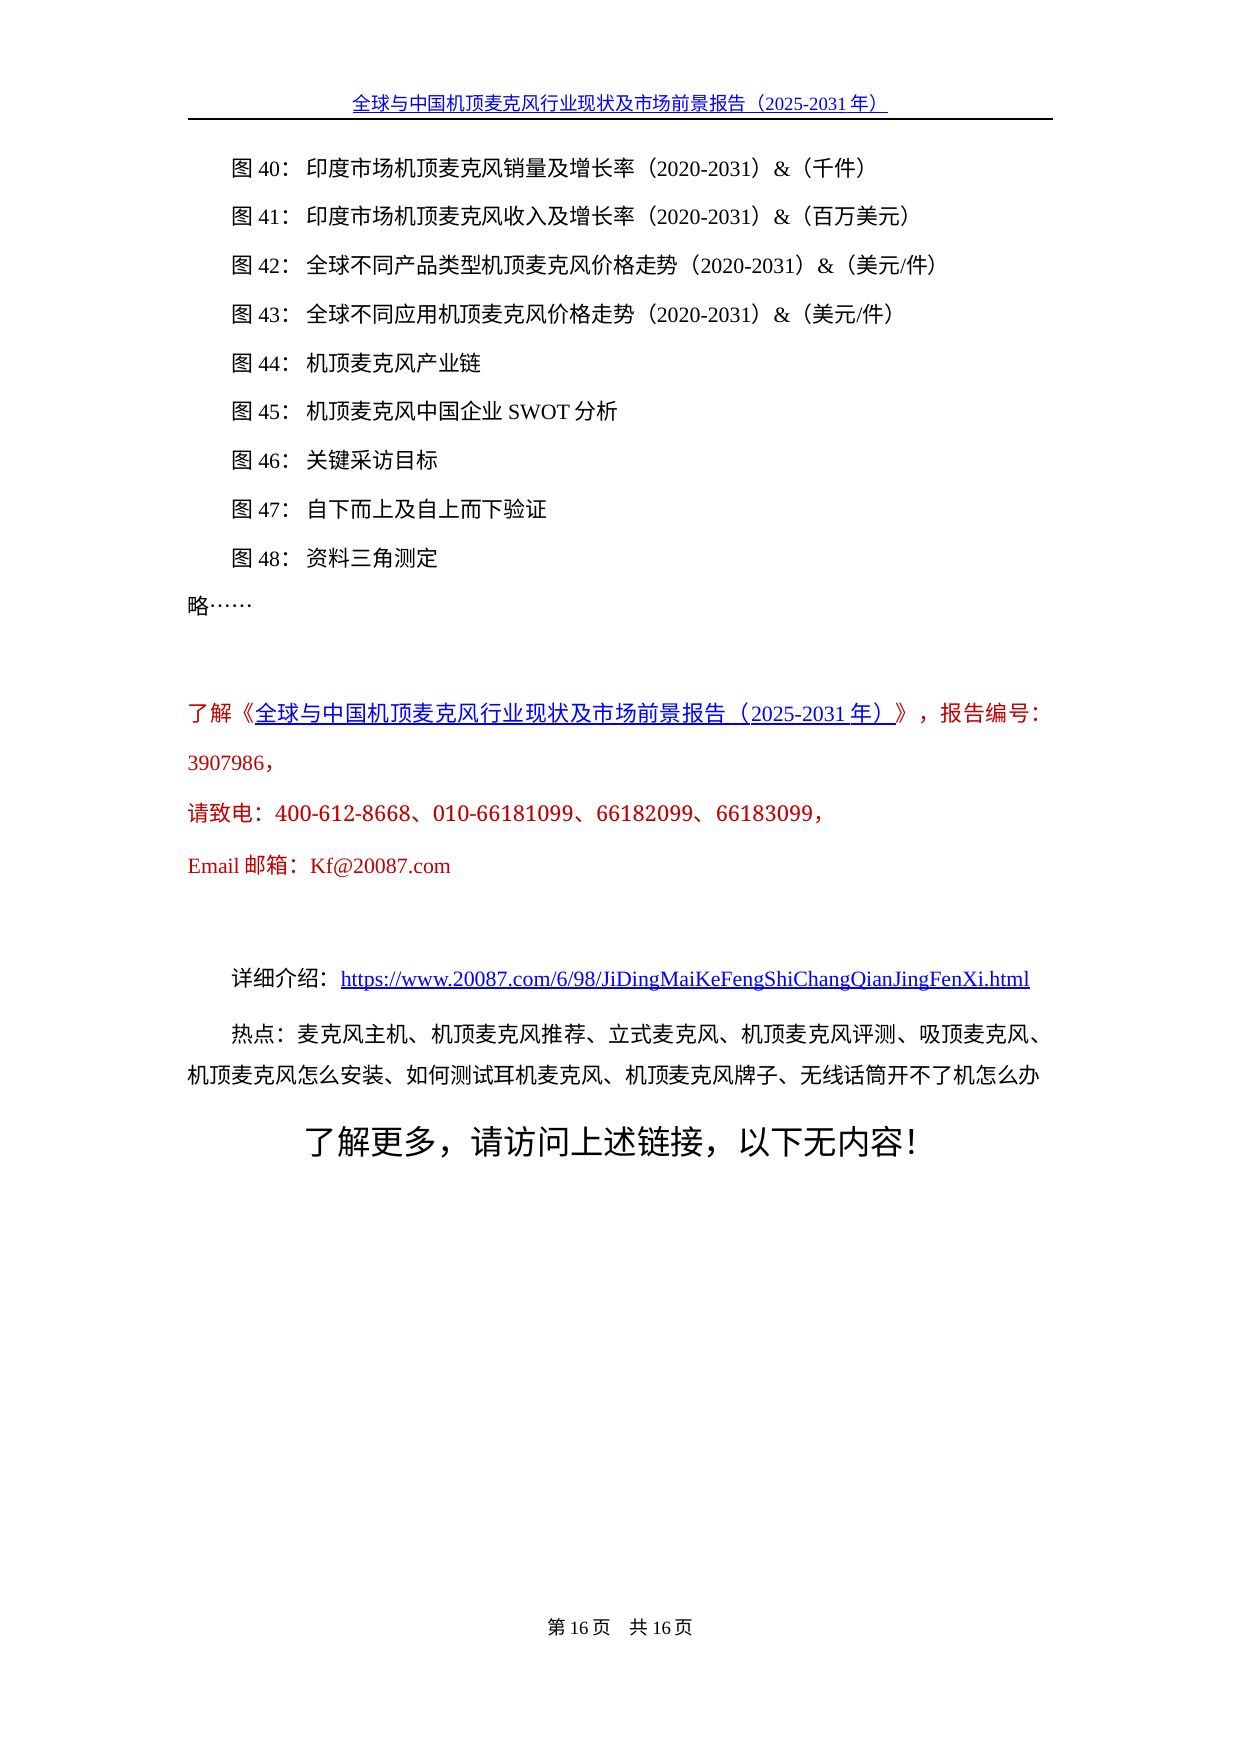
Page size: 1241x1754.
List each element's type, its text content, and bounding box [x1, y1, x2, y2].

text 请致电：400-612-8668、010-66181099、66182099、66183099， [187, 796, 1053, 828]
text 热点：麦克风主机、机顶麦克风推荐、立式麦克风、机顶麦克风评测、吸顶麦克风、机顶麦克风怎么安装、如何测试耳机麦克风、机顶麦克风牌子、无线话筒开不了机怎么办 [187, 1017, 1053, 1090]
title 了解更多，请访问上述链接，以下无内容！ [187, 1107, 1053, 1172]
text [187, 150, 1053, 621]
text 了解《全球与中国机顶麦克风行业现状及市场前景报告（2025-2031年）》，报告编号：3907986， [187, 695, 1053, 777]
text Email邮箱：Kf@20087.com [187, 847, 1053, 880]
text 详细介绍：https://www.20087.com/6/98/JiDingMaiKeFengShiChangQianJingFenXi.html [187, 960, 1053, 993]
